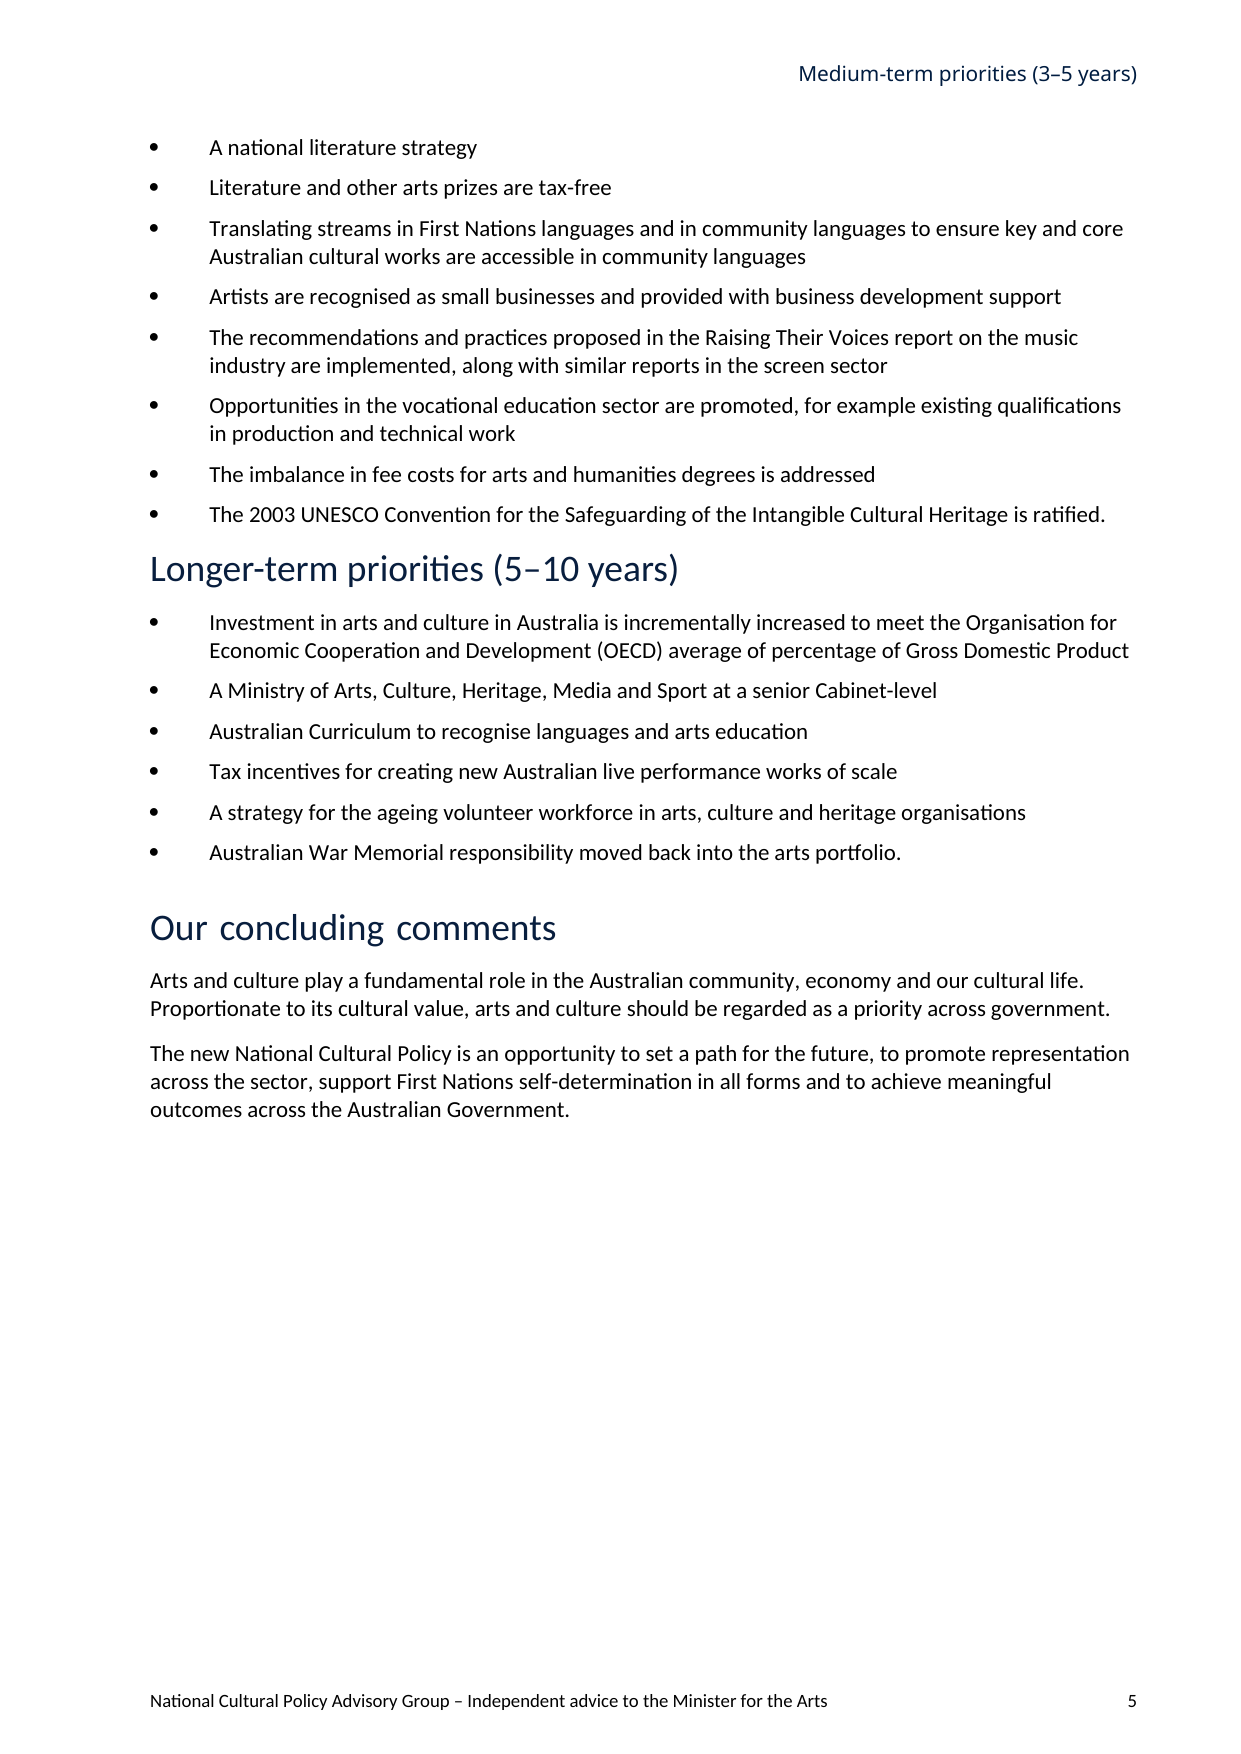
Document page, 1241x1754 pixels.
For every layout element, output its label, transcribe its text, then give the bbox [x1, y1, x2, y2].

list Investment in arts and culture in Australia is incrementally increased to meet the Organisation for Economic Cooperation and Development (OECD) average of percentage of Gross Domestic Product [150, 608, 1137, 664]
list A strategy for the ageing volunteer workforce in arts, culture and heritage organisations [150, 798, 1137, 826]
list Translating streams in First Nations languages and in community languages to ensure key and core Australian cultural works are accessible in community languages [150, 214, 1137, 270]
subtitle Our concluding comments [150, 904, 1137, 950]
list The imbalance in fee costs for arts and humanities degrees is addressed [150, 460, 1137, 488]
list The 2003 UNESCO Convention for the Safeguarding of the Intangible Cultural Heritage is ratified. [150, 501, 1137, 529]
list Artists are recognised as small businesses and provided with business development support [150, 282, 1137, 311]
list Tax incentives for creating new Australian live performance works of scale [150, 757, 1137, 785]
list A national literature strategy [150, 133, 1137, 161]
list A Ministry of Arts, Culture, Heritage, Media and Sport at a senior Cabinet-level [150, 676, 1137, 704]
list Australian Curriculum to recognise languages and arts education [150, 717, 1137, 745]
list Australian War Memorial responsibility moved back into the arts portfolio. [150, 838, 1137, 866]
list Literature and other arts prizes are tax-free [150, 173, 1137, 201]
list The recommendations and practices proposed in the Raising Their Voices report on the music industry are implemented, along with similar reports in the screen sector [150, 323, 1137, 379]
text The new National Cultural Policy is an opportunity to set a path for the future, to promote representation across the sector, support First Nations self-determination in all forms and to achieve meaningful outcomes across the Australian Government. [150, 1039, 1137, 1123]
text Arts and culture play a fundamental role in the Australian community, economy and our cultural life. Proportionate to its cultural value, arts and culture should be regarded as a priority across government. [150, 966, 1137, 1022]
list Opportunities in the vocational education sector are promoted, for example existing qualifications in production and technical work [150, 392, 1137, 448]
subtitle Longer-term priorities (5–10 years) [150, 545, 1137, 591]
